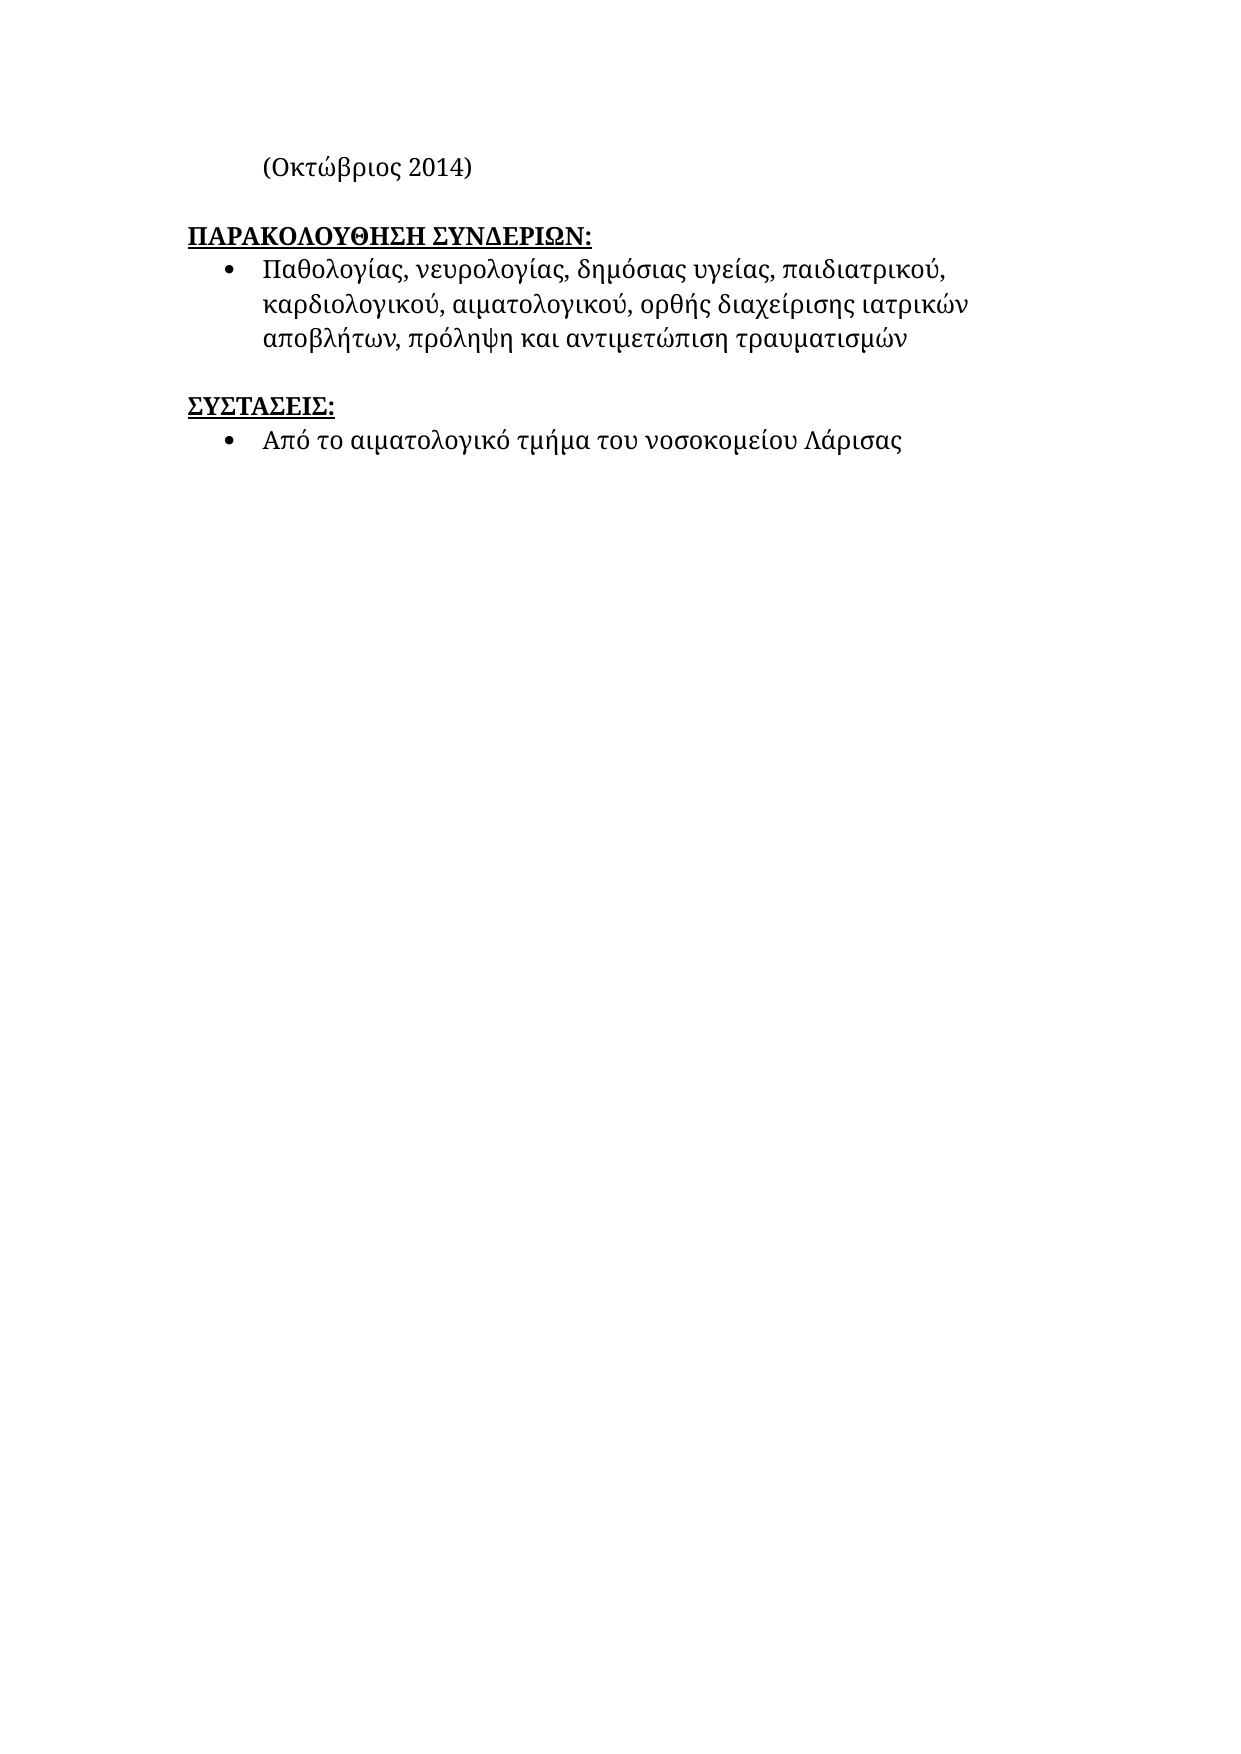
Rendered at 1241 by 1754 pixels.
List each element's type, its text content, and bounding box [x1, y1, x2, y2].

list Από το αιματολογικό τμήμα του νοσοκομείου Λάρισας [225, 422, 1053, 457]
text (Οκτώβριος 2014) [262, 150, 1053, 184]
text ΠΑΡΑΚΟΛΟΥΘΗΣΗ ΣΥΝΔΕΡΙΩΝ: [187, 218, 1053, 252]
list Παθολογίας, νευρολογίας, δημόσιας υγείας, παιδιατρικού, καρδιολογικού, αιματολογικού, ορθής διαχείρισης ιατρικών αποβλήτων, πρόληψη και αντιμετώπιση τραυματισμών [225, 252, 1053, 354]
text ΣΥΣΤΑΣΕΙΣ: [187, 388, 1053, 422]
